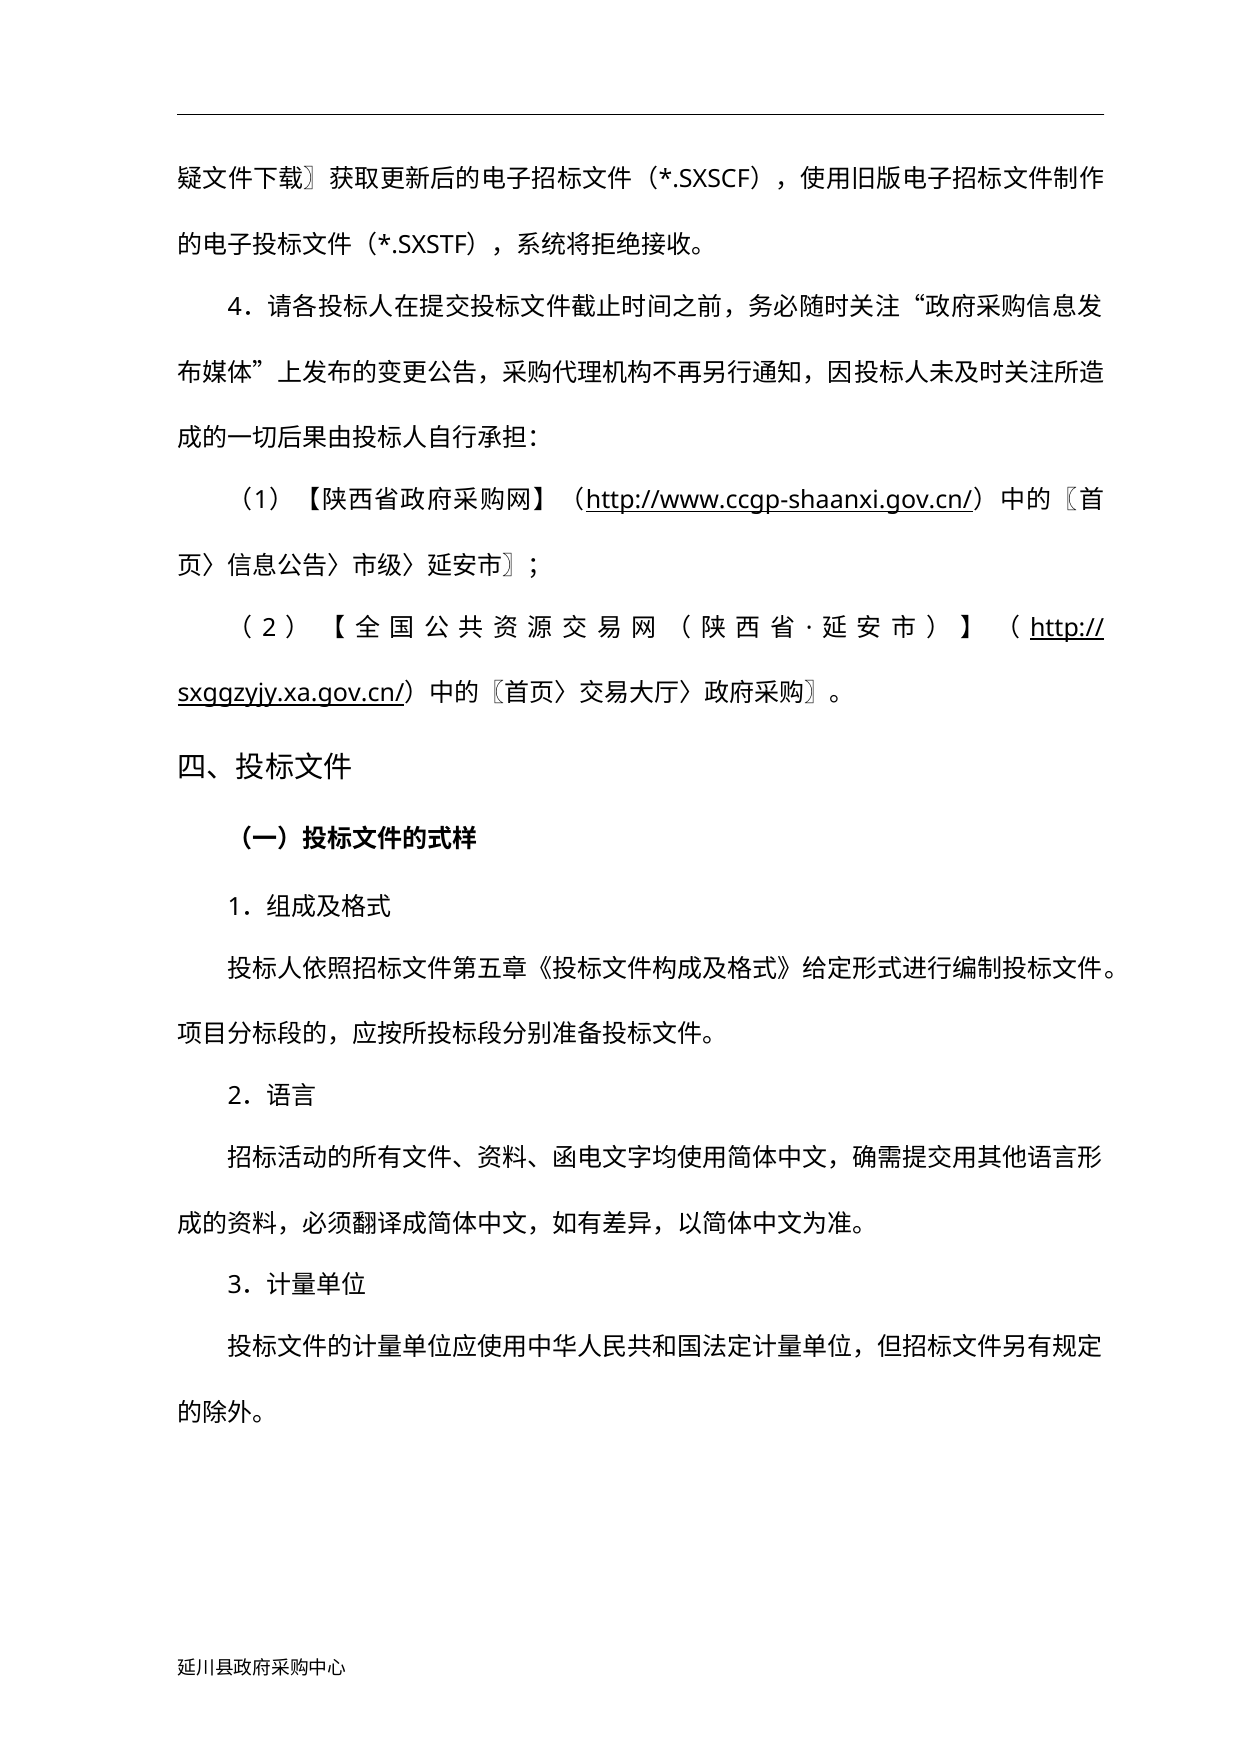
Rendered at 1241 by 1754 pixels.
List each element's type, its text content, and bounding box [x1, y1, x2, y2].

text 3．计量单位 [177, 1261, 1104, 1305]
text 2．语言 [177, 1072, 1104, 1116]
text 投标人依照招标文件第五章《投标文件构成及格式》给定形式进行编制投标文件。项目分标段的，应按所投 标段分别准备投标文件。 [177, 944, 1104, 1054]
text 1．组成及格式 [177, 882, 1104, 926]
subtitle 四、投标文件 [177, 743, 1104, 787]
subtitle （一）投标文件的式样 [177, 814, 1104, 858]
text 投标文件的计量单位应使用中华人民共和国法定计量单位，但招标文件另有规定的除外。 [177, 1323, 1104, 1432]
text （2）【全国公共资源交易网（陕西省·延安市）】（http://sxggzyjy.xa.gov.cn/）中的〖首页〉交易大厅〉政府采购〗。 [177, 603, 1104, 713]
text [177, 155, 1104, 264]
text 招标活动的所有文件、资料、函电文字均使用简体中文，确需提交用其他语言形成的资料，必须翻译成简体中文，如有差异，以简体中文为准。 [177, 1134, 1104, 1243]
text （1）【陕西省政府采购网】（http://www.ccgp-shaanxi.gov.cn/）中的〖首页〉信息公告〉市级〉延安市〗； [177, 476, 1104, 585]
text 4．请各投标人在提交投标文件截止时间之前，务必随时关注“政府采购信息发布媒体”上发布的变更公告，采购代理机构不再另行通知，因投标人未及时关注所造成的一切后果由投标人自行承担： [177, 283, 1104, 458]
